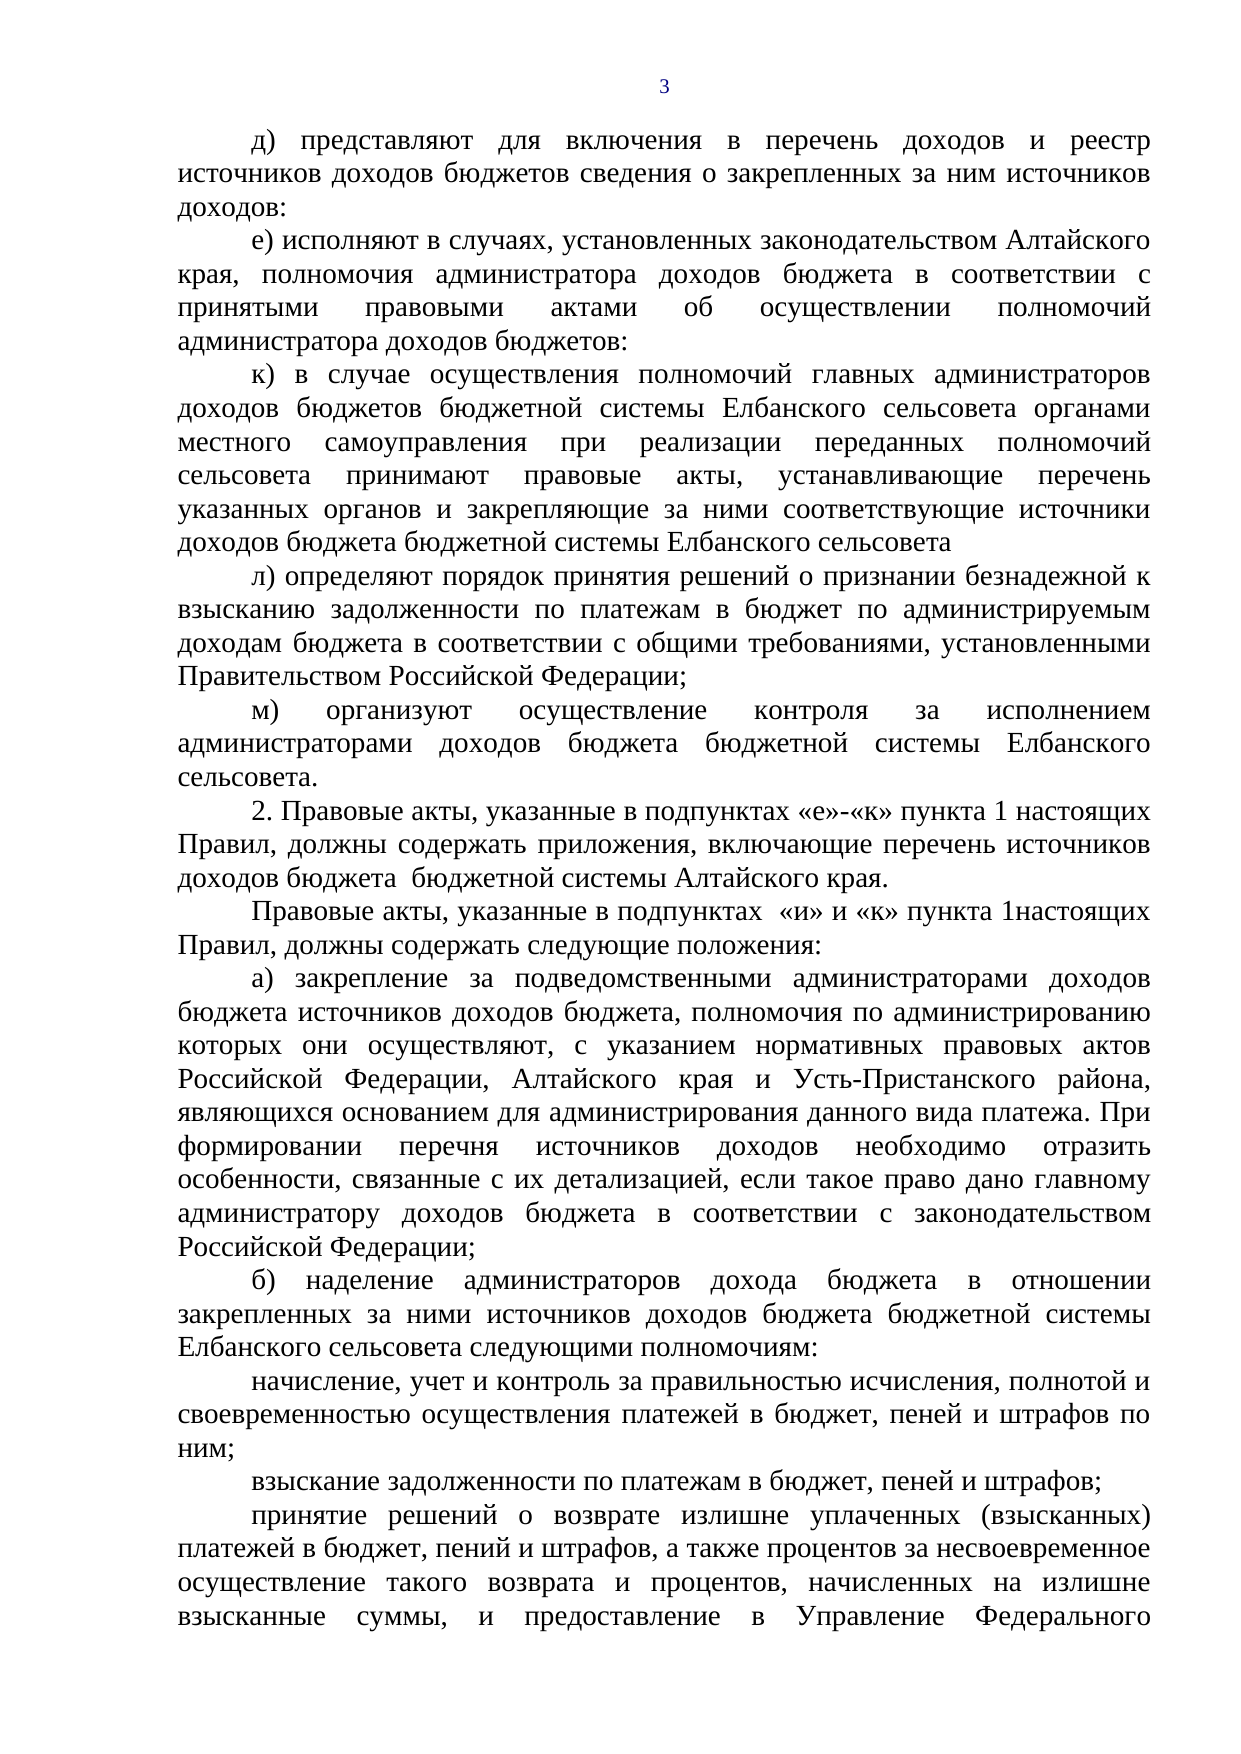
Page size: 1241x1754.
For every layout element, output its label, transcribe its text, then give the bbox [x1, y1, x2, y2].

text а) закрепление за подведомственными администраторами доходов бюджета источников доходов бюджета, полномочия по администрированию которых они осуществляют, с указанием нормативных правовых актов Российской Федерации, Алтайского края и Усть-Пристанского района, являющихся основанием для администрирования данного вида платежа. При формировании перечня источников доходов необходимо отразить особенности, связанные с их детализацией, если такое право дано главному администратору доходов бюджета в соответствии с законодательством Российской Федерации; [177, 960, 1152, 1262]
text Правовые акты, указанные в подпунктах «и» и «к» пункта 1настоящих Правил, должны содержать следующие положения: [177, 893, 1152, 960]
text е) исполняют в случаях, установленных законодательством Алтайского края, полномочия администратора доходов бюджета в соответствии с принятыми правовыми актами об осуществлении полномочий администратора доходов бюджетов: [177, 222, 1152, 357]
text б) наделение администраторов дохода бюджета в отношении закрепленных за ними источников доходов бюджета бюджетной системы Елбанского сельсовета следующими полномочиям: [177, 1262, 1152, 1363]
text начисление, учет и контроль за правильностью исчисления, полнотой и своевременностью осуществления платежей в бюджет, пеней и штрафов по ним; [177, 1363, 1152, 1463]
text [177, 1497, 1152, 1631]
text взыскание задолженности по платежам в бюджет, пеней и штрафов; [177, 1463, 1152, 1497]
text л) определяют порядок принятия решений о признании безнадежной к взысканию задолженности по платежам в бюджет по администрируемым доходам бюджета в соответствии с общими требованиями, установленными Правительством Российской Федерации; [177, 558, 1152, 692]
text м) организуют осуществление контроля за исполнением администраторами доходов бюджета бюджетной системы Елбанского сельсовета. [177, 692, 1152, 793]
text 2. Правовые акты, указанные в подпунктах «е»-«к» пункта 1 настоящих Правил, должны содержать приложения, включающие перечень источников доходов бюджета бюджетной системы Алтайского края. [177, 793, 1152, 893]
text к) в случае осуществления полномочий главных администраторов доходов бюджетов бюджетной системы Елбанского сельсовета органами местного самоуправления при реализации переданных полномочий сельсовета принимают правовые акты, устанавливающие перечень указанных органов и закрепляющие за ними соответствующие источники доходов бюджета бюджетной системы Елбанского сельсовета [177, 357, 1152, 558]
text д) представляют для включения в перечень доходов и реестр источников доходов бюджетов сведения о закрепленных за ним источников доходов: [177, 122, 1152, 222]
